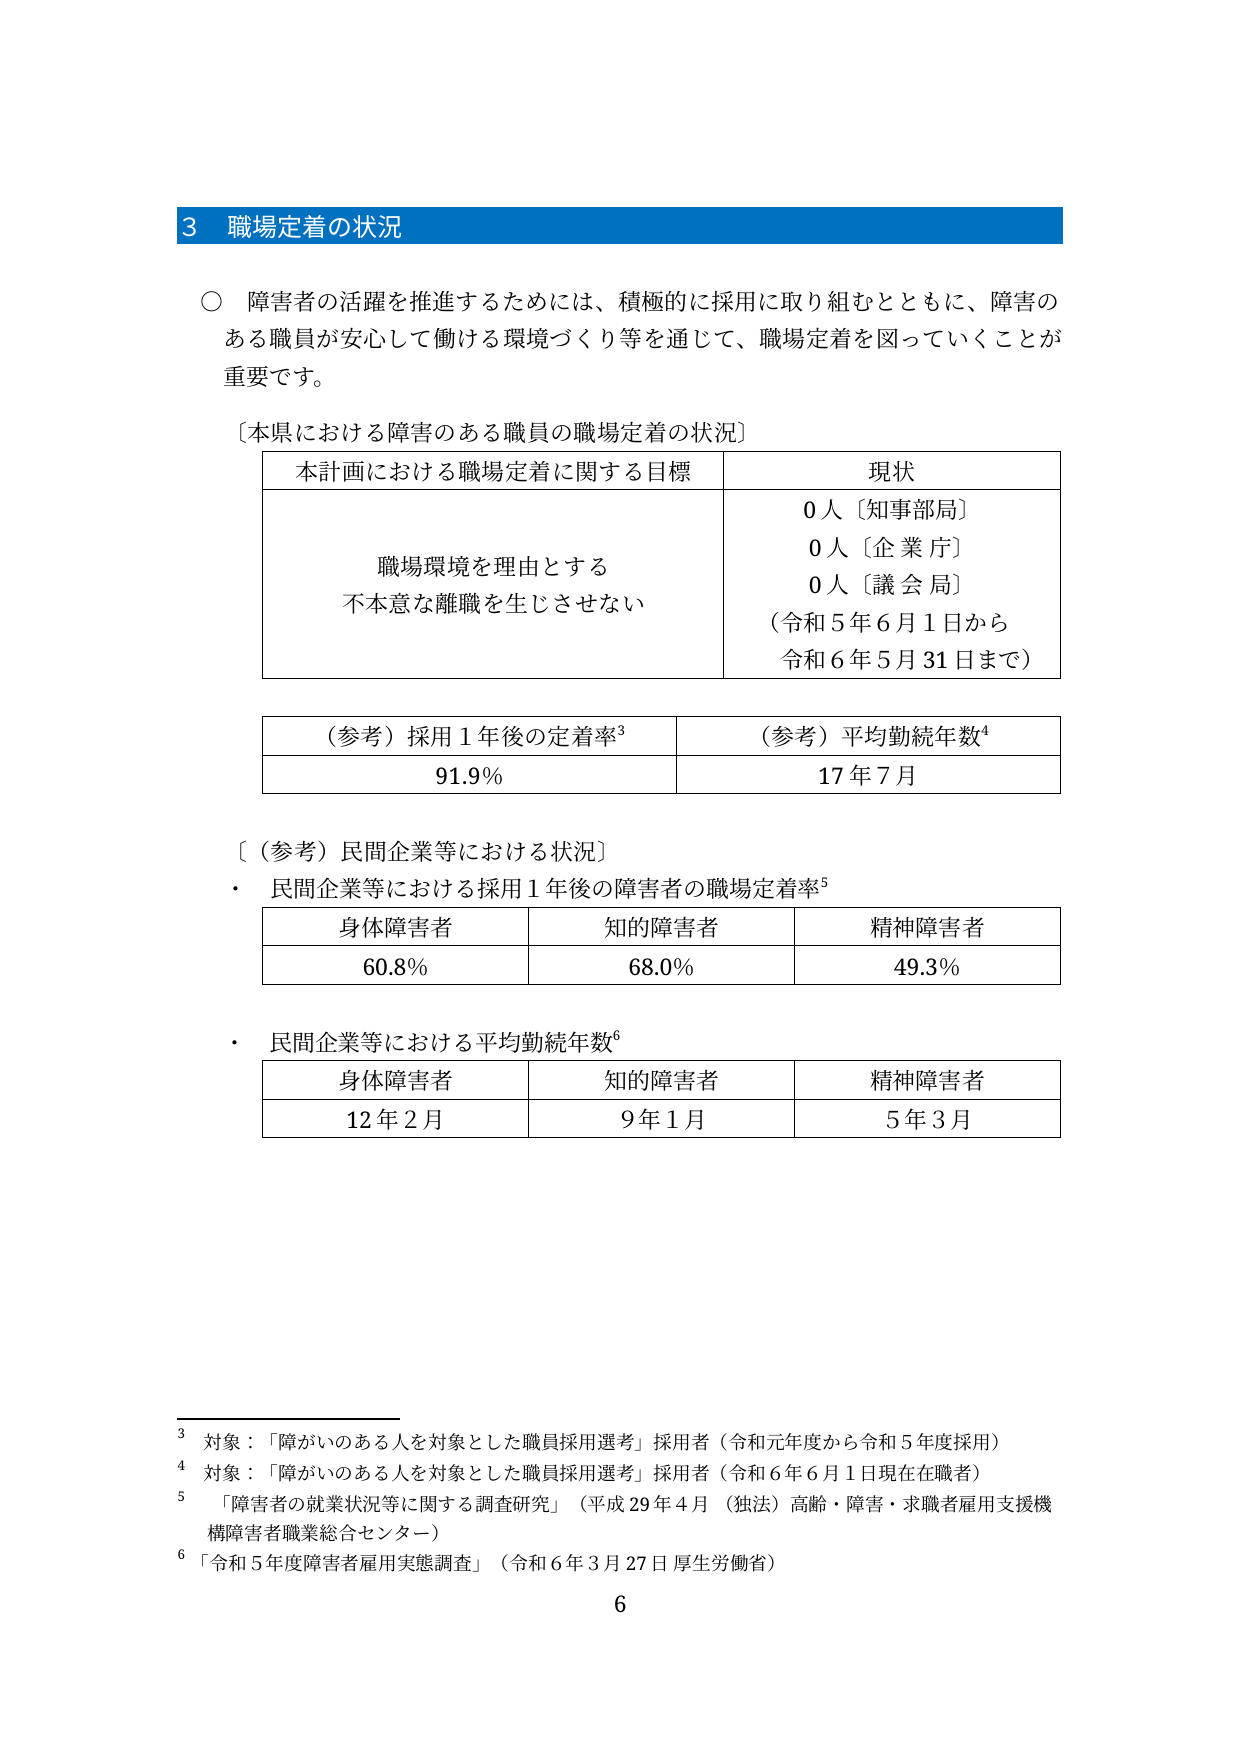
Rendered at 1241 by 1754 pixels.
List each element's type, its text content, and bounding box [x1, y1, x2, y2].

table_header （参考）採用１年後の定着率 [263, 717, 676, 755]
table_cell 17年７月 [677, 756, 1060, 793]
table_cell 49.3％ [795, 946, 1060, 984]
table_header 身体障害者 [263, 1061, 528, 1098]
text 〔（参考）民間企業等における状況〕 [177, 832, 1063, 869]
table_header 知的障害者 [529, 1061, 794, 1098]
table_header 現状 [724, 452, 1060, 489]
table_cell 68.0％ [529, 946, 794, 984]
table_cell ９年１月 [529, 1100, 794, 1137]
table_cell 0人〔知事部局〕 0人〔企 業 庁〕 0人〔議 会 局〕 （令和５年６月１日から 令和６年５月31日まで） [724, 490, 1060, 678]
table_header 本計画における職場定着に関する目標 [263, 452, 723, 489]
table_header 精神障害者 [795, 908, 1060, 945]
table_header 身体障害者 [263, 908, 528, 945]
table_header （参考）平均勤続年数 [677, 717, 1060, 755]
table_cell ５年３月 [795, 1100, 1060, 1137]
subtitle ３ 職場定着の状況 [177, 207, 1063, 244]
table_cell 60.8％ [263, 946, 528, 984]
text ・ 民間企業等における採用１年後の障害者の職場定着率 [177, 869, 1063, 907]
text ○ 障害者の活躍を推進するためには、積極的に採用に取り組むとともに、障害のある職員が安心して働ける環境づくり等を通じて、職場定着を図っていくことが重要です。 [177, 282, 1063, 394]
table_cell 職場環境を理由とする 不本意な離職を生じさせない [263, 490, 723, 678]
table_header 知的障害者 [529, 908, 794, 945]
table_header 精神障害者 [795, 1061, 1060, 1098]
table_cell 12年２月 [263, 1100, 528, 1137]
text ・ 民間企業等における平均勤続年数 [177, 1022, 1063, 1060]
text 〔本県における障害のある職員の職場定着の状況〕 [177, 413, 1063, 451]
table_cell 91.9％ [263, 756, 676, 793]
